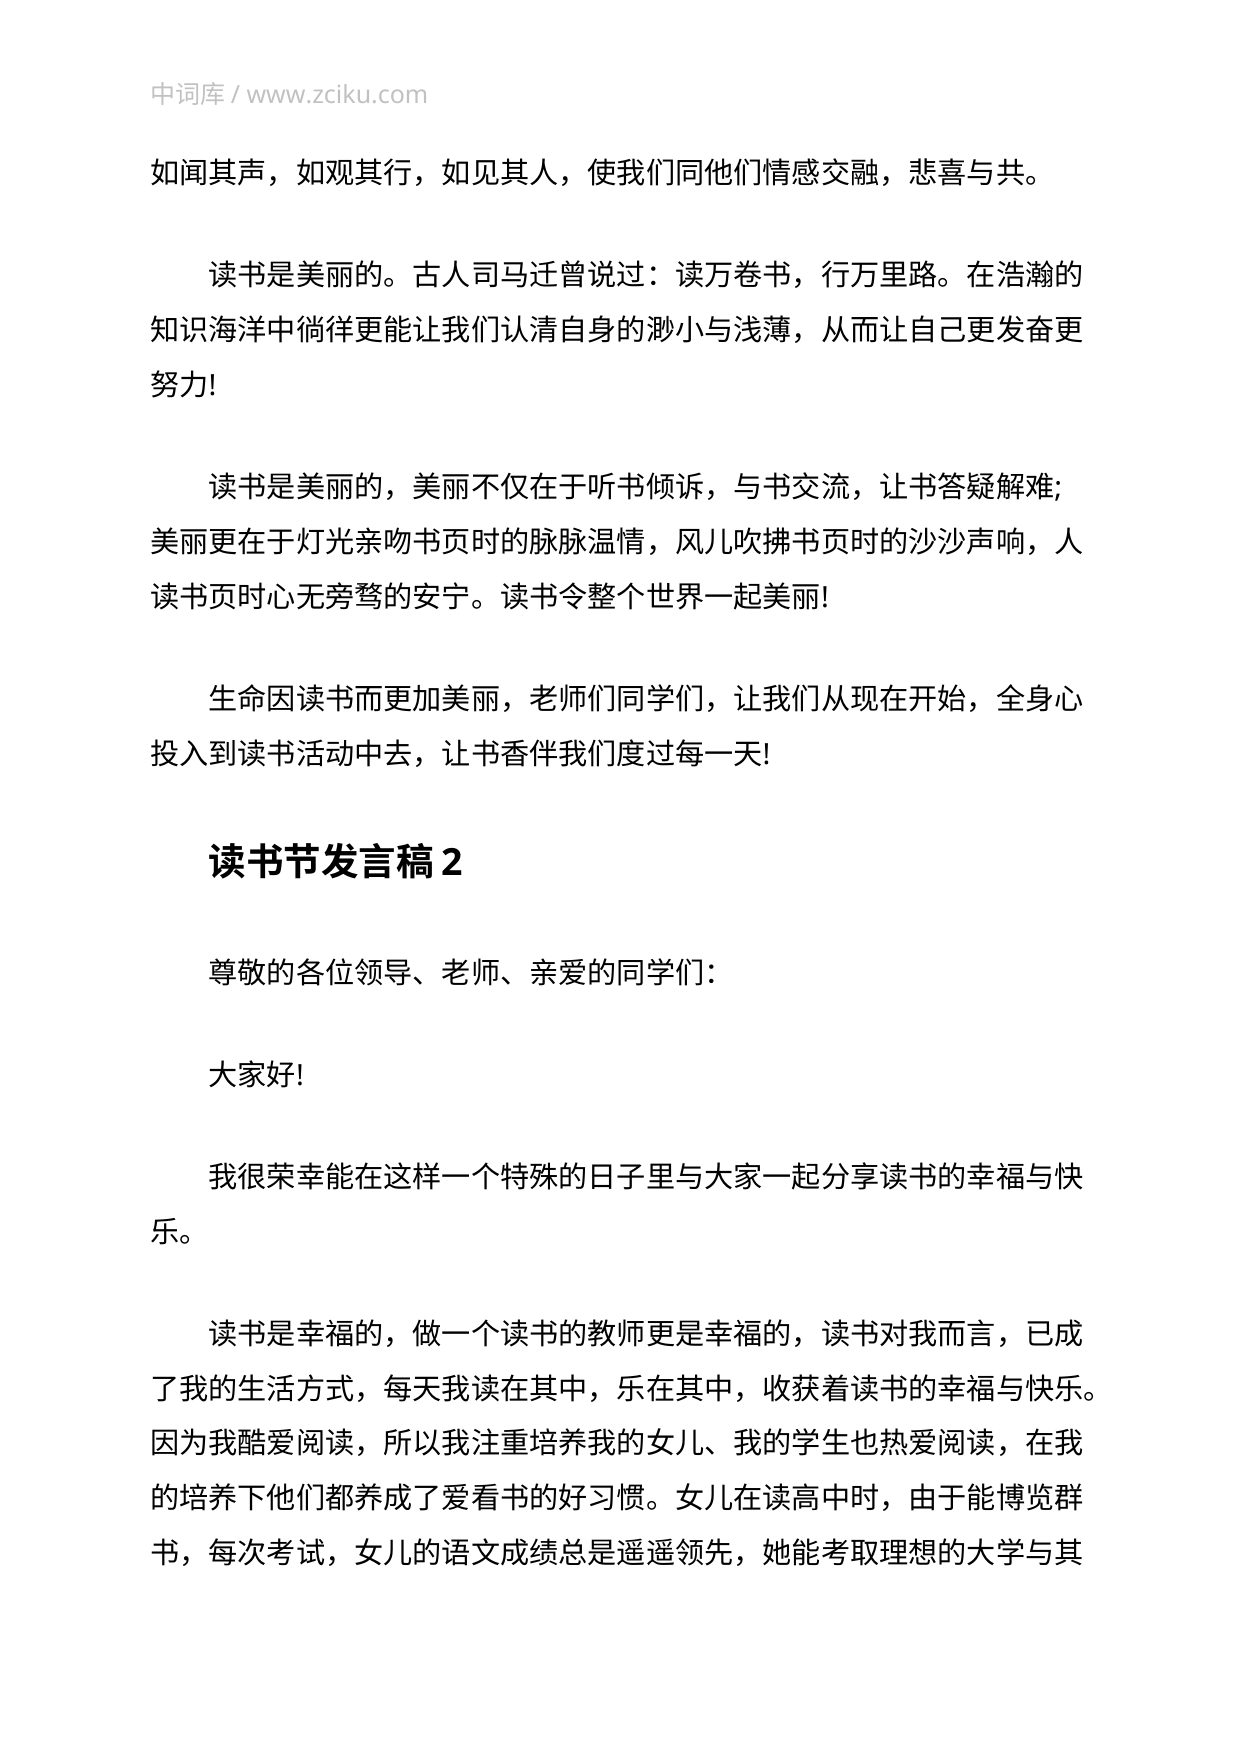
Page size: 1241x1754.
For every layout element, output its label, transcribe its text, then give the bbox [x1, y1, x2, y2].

text 读书节发言稿2 [150, 832, 1090, 887]
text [150, 150, 1090, 192]
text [150, 1310, 1090, 1572]
text 大家好! [150, 1052, 1090, 1094]
text 读书是美丽的。古人司马迁曾说过：读万卷书，行万里路。在浩瀚的知识海洋中徜徉更能让我们认清自身的渺小与浅薄，从而让自己更发奋更努力! [150, 252, 1090, 404]
text 尊敬的各位领导、老师、亲爱的同学们： [150, 950, 1090, 992]
text 生命因读书而更加美丽，老师们同学们，让我们从现在开始，全身心投入到读书活动中去，让书香伴我们度过每一天! [150, 675, 1090, 773]
text 读书是美丽的，美丽不仅在于听书倾诉，与书交流，让书答疑解难;美丽更在于灯光亲吻书页时的脉脉温情，风儿吹拂书页时的沙沙声响，人读书页时心无旁骛的安宁。读书令整个世界一起美丽! [150, 463, 1090, 616]
text 我很荣幸能在这样一个特殊的日子里与大家一起分享读书的幸福与快乐。 [150, 1154, 1090, 1251]
